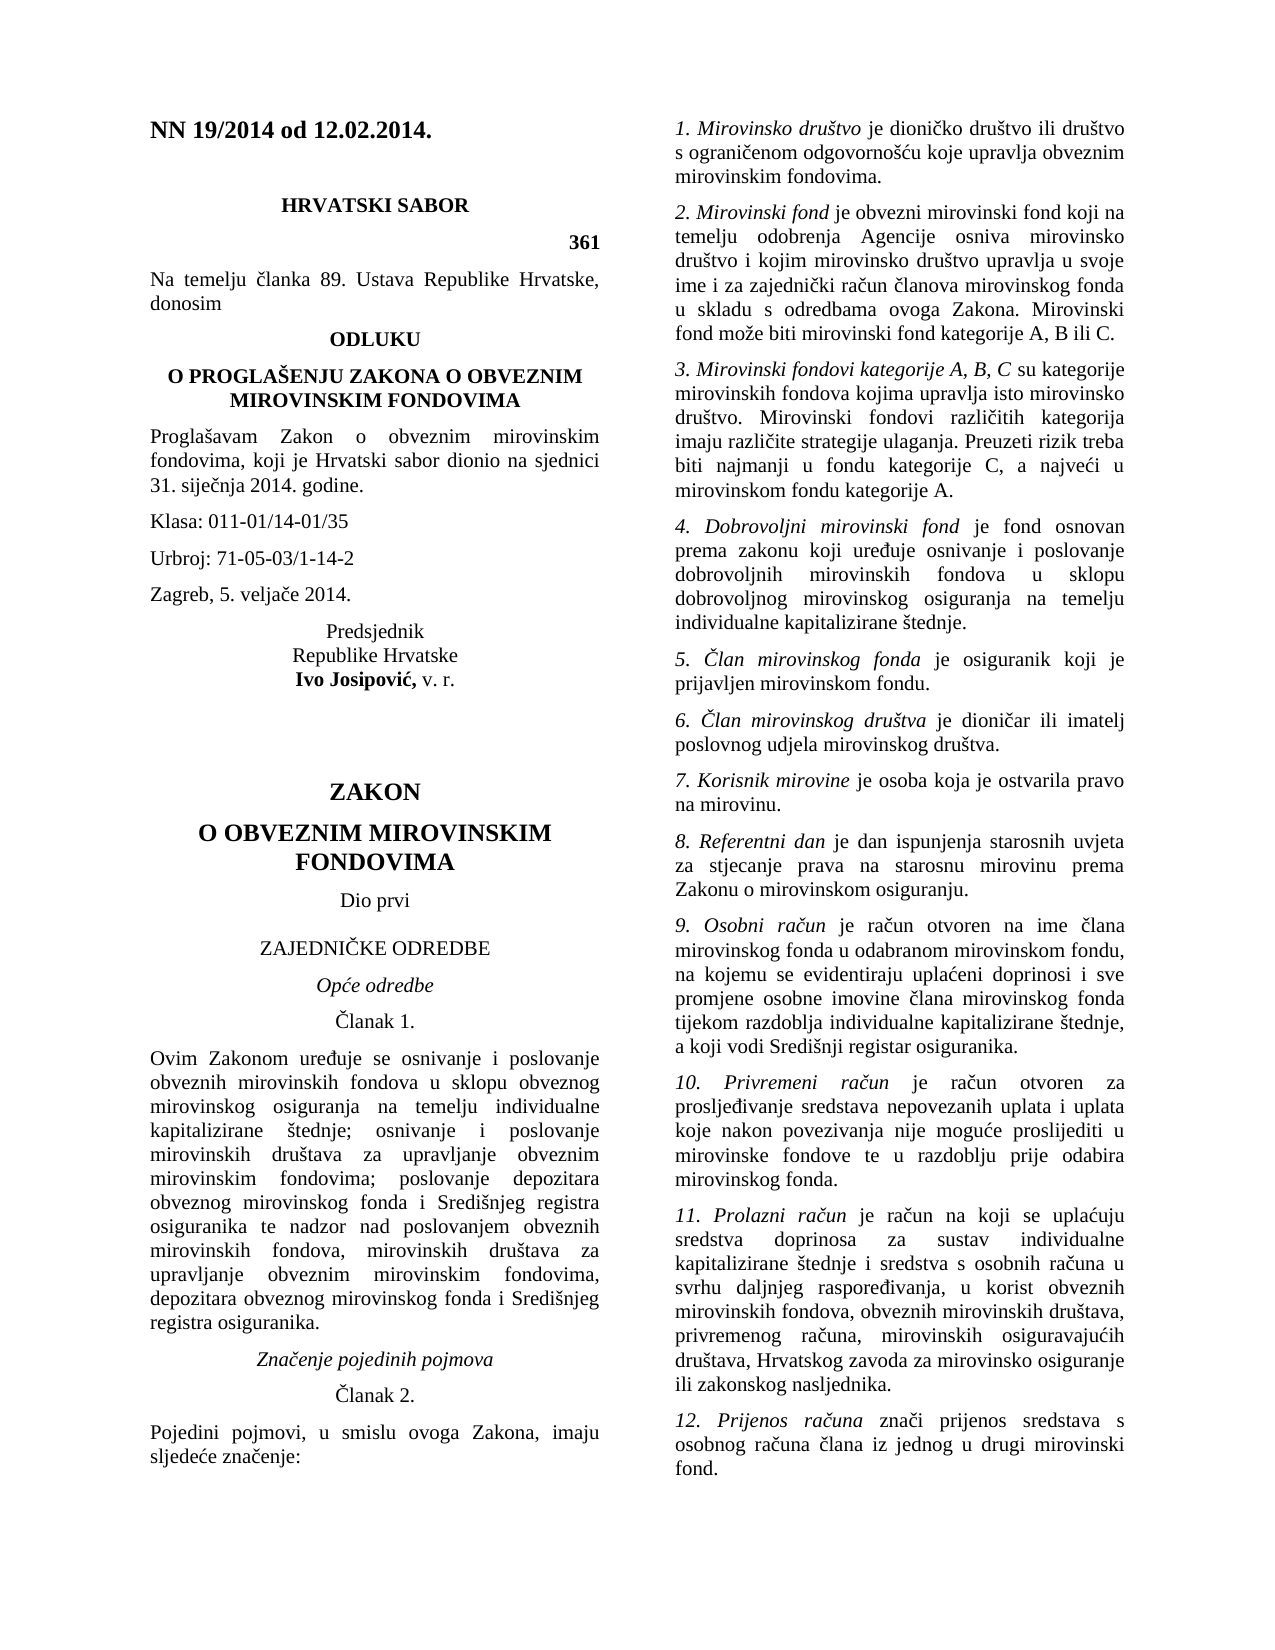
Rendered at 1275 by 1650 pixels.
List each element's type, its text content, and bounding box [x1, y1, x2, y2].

text HRVATSKI SABOR [150, 193, 600, 217]
text Klasa: 011-01/14-01/35 [150, 509, 600, 533]
text 5. Član mirovinskog fonda je osiguranik koji je prijavljen mirovinskom fondu. [675, 647, 1125, 695]
text Dio prvi ZAJEDNIČKE ODREDBE [150, 888, 600, 960]
text ODLUKU [150, 327, 600, 351]
text Pojedini pojmovi, u smislu ovoga Zakona, imaju sljedeće značenje: [150, 1420, 600, 1468]
text Ovim Zakonom uređuje se osnivanje i poslovanje obveznih mirovinskih fondova u sklopu obveznog mirovinskog osiguranja na temelju individualne kapitalizirane štednje; osnivanje i poslovanje mirovinskih društava za upravljanje obveznim mirovinskim fondovima; poslovanje depozitara obveznog mirovinskog fonda i Središnjeg registra osiguranika te nadzor nad poslovanjem obveznih mirovinskih fondova, mirovinskih društava za upravljanje obveznim mirovinskim fondovima, depozitara obveznog mirovinskog fonda i Središnjeg registra osiguranika. [150, 1046, 600, 1334]
text 11. Prolazni račun je račun na koji se uplaćuju sredstva doprinosa za sustav individualne kapitalizirane štednje i sredstva s osobnih računa u svrhu daljnjeg raspoređivanja, u korist obveznih mirovinskih fondova, obveznih mirovinskih društava, privremenog računa, mirovinskih osiguravajućih društava, Hrvatskog zavoda za mirovinsko osiguranje ili zakonskog nasljednika. [675, 1203, 1125, 1396]
text 2. Mirovinski fond je obvezni mirovinski fond koji na temelju odobrenja Agencije osniva mirovinsko društvo i kojim mirovinsko društvo upravlja u svoje ime i za zajednički račun članova mirovinskog fonda u skladu s odredbama ovoga Zakona. Mirovinski fond može biti mirovinski fond kategorije A, B ili C. [675, 200, 1125, 345]
text 4. Dobrovoljni mirovinski fond je fond osnovan prema zakonu koji uređuje osnivanje i poslovanje dobrovoljnih mirovinskih fondova u sklopu dobrovoljnog mirovinskog osiguranja na temelju individualne kapitalizirane štednje. [675, 514, 1125, 634]
text Zagreb, 5. veljače 2014. [150, 582, 600, 606]
text O PROGLAŠENJU ZAKONA O OBVEZNIM MIROVINSKIM FONDOVIMA [150, 364, 600, 412]
text 10. Privremeni račun je račun otvoren za prosljeđivanje sredstava nepovezanih uplata i uplata koje nakon povezivanja nije moguće proslijediti u mirovinske fondove te u razdoblju prije odabira mirovinskog fonda. [675, 1070, 1125, 1191]
text 361 [150, 230, 600, 254]
text 6. Član mirovinskog društva je dioničar ili imatelj poslovnog udjela mirovinskog društva. [675, 707, 1125, 756]
text Na temelju članka 89. Ustava Republike Hrvatske, donosim [150, 267, 600, 315]
text Proglašavam Zakon o obveznim mirovinskim fondovima, koji je Hrvatski sabor dionio na sjednici 31. siječnja 2014. godine. [150, 424, 600, 497]
text Članak 1. [150, 1009, 600, 1033]
text Značenje pojedinih pojmova [150, 1347, 600, 1371]
text Članak 2. [150, 1383, 600, 1407]
text Urbroj: 71-05-03/1-14-2 [150, 546, 600, 570]
text Predsjednik Republike Hrvatske Ivo Josipović, v. r. [150, 619, 600, 691]
text 3. Mirovinski fondovi kategorije A, B, C su kategorije mirovinskih fondova kojima upravlja isto mirovinsko društvo. Mirovinski fondovi različitih kategorija imaju različite strategije ulaganja. Preuzeti rizik treba biti najmanji u fondu kategorije C, a najveći u mirovinskom fondu kategorije A. [675, 357, 1125, 502]
text 7. Korisnik mirovine je osoba koja je ostvarila pravo na mirovinu. [675, 768, 1125, 816]
text 9. Osobni račun je račun otvoren na ime člana mirovinskog fonda u odabranom mirovinskom fondu, na kojemu se evidentiraju uplaćeni doprinosi i sve promjene osobne imovine člana mirovinskog fonda tijekom razdoblja individualne kapitalizirane štednje, a koji vodi Središnji registar osiguranika. [675, 913, 1125, 1058]
text Opće odredbe [150, 972, 600, 997]
text 12. Prijenos računa znači prijenos sredstava s osobnog računa člana iz jednog u drugi mirovinski fond. [675, 1408, 1125, 1480]
text O OBVEZNIM MIROVINSKIM FONDOVIMA [150, 818, 600, 875]
text 8. Referentni dan je dan ispunjenja starosnih uvjeta za stjecanje prava na starosnu mirovinu prema Zakonu o mirovinskom osiguranju. [675, 829, 1125, 901]
text NN 19/2014 od 12.02.2014. [150, 116, 600, 144]
text ZAKON [150, 777, 600, 805]
text 1. Mirovinsko društvo je dioničko društvo ili društvo s ograničenom odgovornošću koje upravlja obveznim mirovinskim fondovima. [675, 116, 1125, 188]
